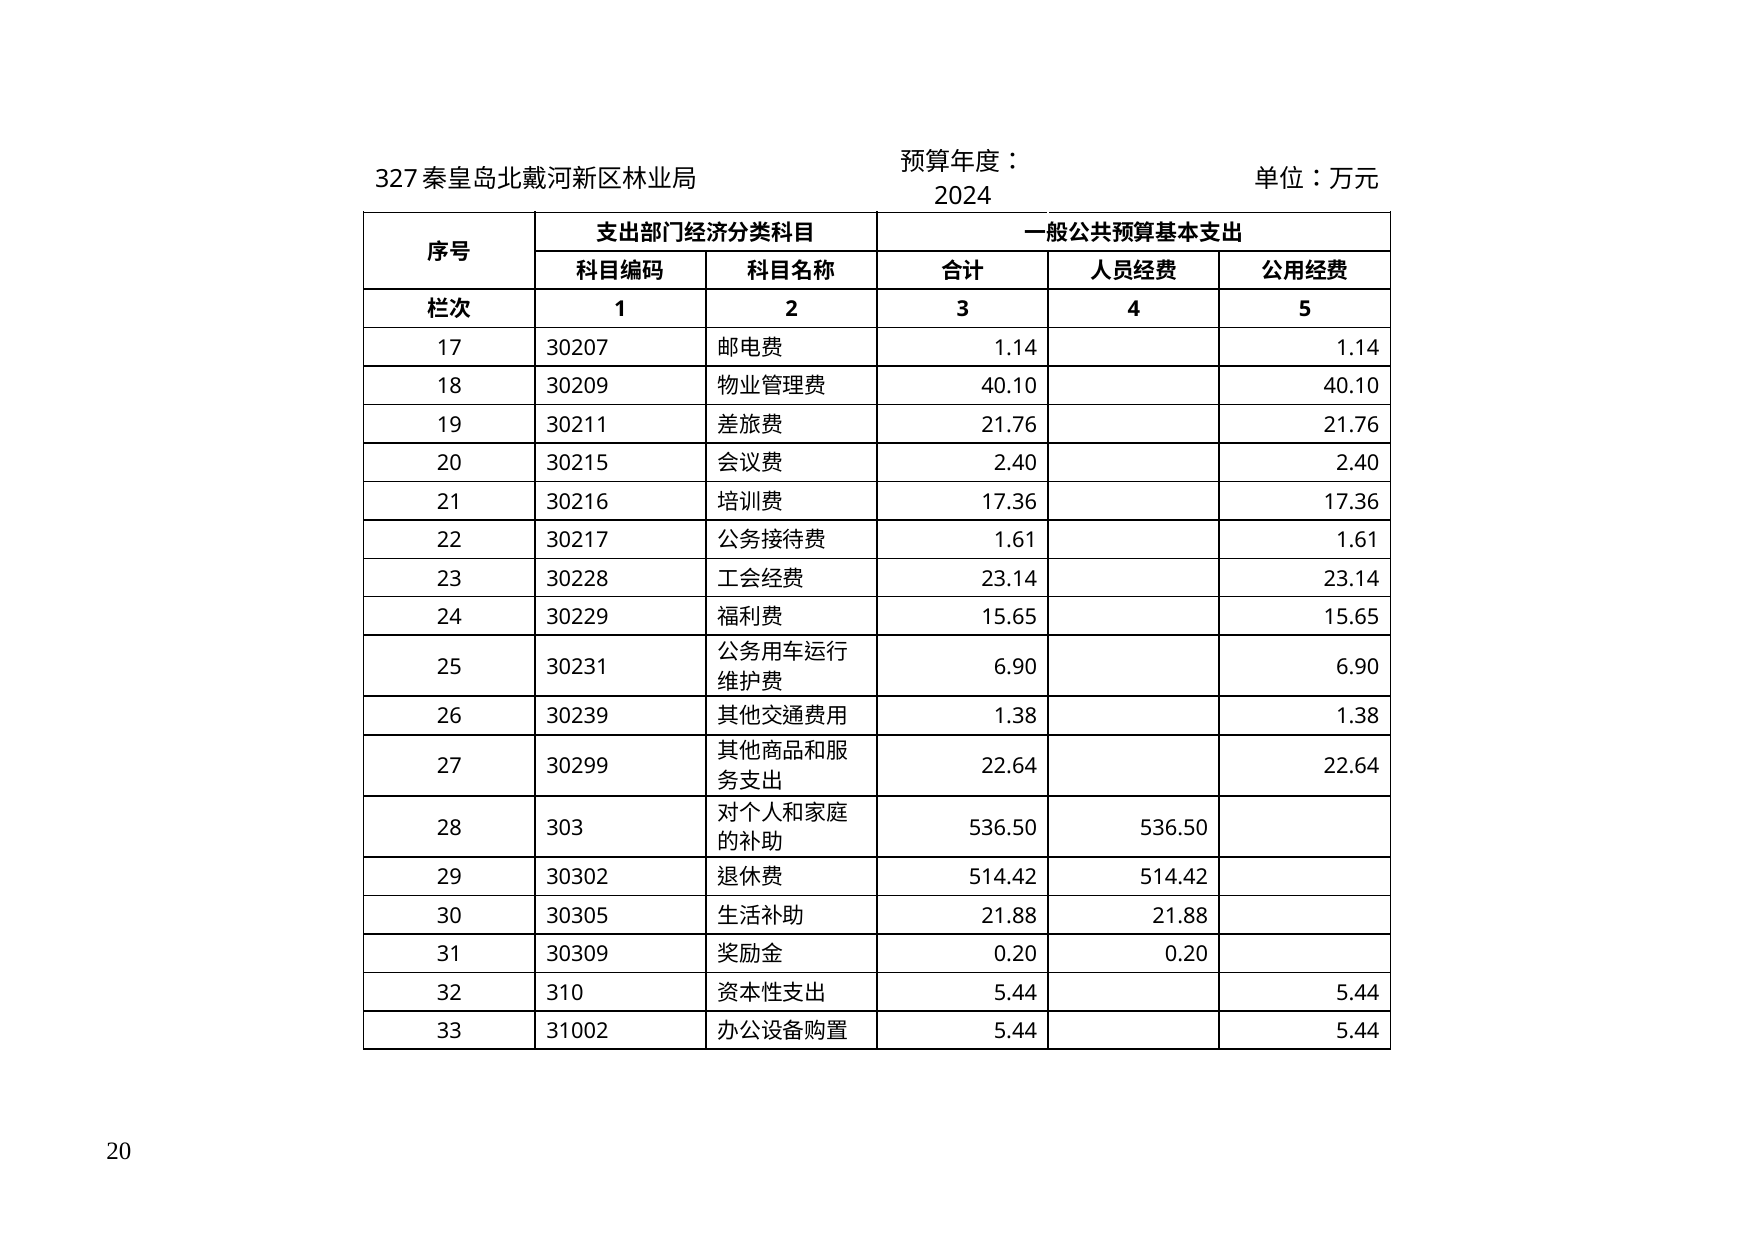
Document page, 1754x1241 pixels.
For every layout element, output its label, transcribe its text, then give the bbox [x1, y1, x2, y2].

table_cell 5 [1220, 290, 1390, 327]
table_cell 303 [536, 797, 705, 856]
table_cell 办公设备购置 [707, 1012, 876, 1048]
table_cell 0.20 [1049, 935, 1218, 971]
table_cell [1049, 328, 1218, 365]
table_cell [1049, 405, 1218, 442]
table_cell 6.90 [1220, 636, 1390, 695]
table_cell 514.42 [878, 858, 1047, 894]
table_cell [1220, 896, 1390, 933]
table_cell 1.14 [878, 328, 1047, 365]
table_cell 536.50 [1049, 797, 1218, 856]
table_cell 21.88 [1049, 896, 1218, 933]
table_cell 514.42 [1049, 858, 1218, 894]
table_cell 30305 [536, 896, 705, 933]
table_cell 科目名称 [707, 252, 876, 288]
table_cell [1049, 482, 1218, 519]
table_cell 30302 [536, 858, 705, 894]
table_cell 5.44 [878, 973, 1047, 1010]
table_cell 一般公共预算基本支出 [878, 213, 1390, 250]
table_cell 5.44 [1220, 1012, 1390, 1048]
table_cell 22.64 [1220, 736, 1390, 795]
table_cell 科目编码 [536, 252, 705, 288]
table_cell 21 [364, 482, 534, 519]
table_cell [1220, 797, 1390, 856]
table_cell 25 [364, 636, 534, 695]
table_header 预算年度：2024 [878, 143, 1047, 211]
table_cell 28 [364, 797, 534, 856]
table_cell 40.10 [1220, 367, 1390, 404]
table_cell 29 [364, 858, 534, 894]
table_cell 30229 [536, 597, 705, 634]
table_cell 26 [364, 697, 534, 734]
table_cell 21.88 [878, 896, 1047, 933]
table_cell 33 [364, 1012, 534, 1048]
table_cell 5.44 [1220, 973, 1390, 1010]
table_cell 31 [364, 935, 534, 971]
table_cell 邮电费 [707, 328, 876, 365]
table_cell 23 [364, 559, 534, 596]
table_cell 2.40 [878, 444, 1047, 481]
table_cell 公务接待费 [707, 521, 876, 557]
table_cell 30 [364, 896, 534, 933]
table_cell [1049, 521, 1218, 557]
table_cell 会议费 [707, 444, 876, 481]
table_cell [1049, 597, 1218, 634]
table_cell 福利费 [707, 597, 876, 634]
table_cell 物业管理费 [707, 367, 876, 404]
table_cell [1049, 367, 1218, 404]
table_cell 15.65 [1220, 597, 1390, 634]
table_cell 退休费 [707, 858, 876, 894]
table_cell 30217 [536, 521, 705, 557]
table_cell 536.50 [878, 797, 1047, 856]
table_cell [1049, 973, 1218, 1010]
table_cell [1049, 736, 1218, 795]
table_header 327秦皇岛北戴河新区林业局 [364, 143, 876, 211]
table_cell 19 [364, 405, 534, 442]
table_cell 21.76 [878, 405, 1047, 442]
table_cell [1049, 559, 1218, 596]
table_cell 4 [1049, 290, 1218, 327]
table_cell 3 [878, 290, 1047, 327]
table_cell 30211 [536, 405, 705, 442]
table_cell [1220, 935, 1390, 971]
table_cell 序号 [364, 213, 534, 288]
table_cell 工会经费 [707, 559, 876, 596]
table_cell 公务用车运行维护费 [707, 636, 876, 695]
table_cell 1.61 [878, 521, 1047, 557]
table_header 单位：万元 [1049, 143, 1390, 211]
table_cell 30216 [536, 482, 705, 519]
table_cell 23.14 [1220, 559, 1390, 596]
table_cell 生活补助 [707, 896, 876, 933]
table_cell 0.20 [878, 935, 1047, 971]
table_cell 5.44 [878, 1012, 1047, 1048]
table_cell [1049, 697, 1218, 734]
table_cell 30239 [536, 697, 705, 734]
table_cell 对个人和家庭的补助 [707, 797, 876, 856]
table_cell 人员经费 [1049, 252, 1218, 288]
table_cell 资本性支出 [707, 973, 876, 1010]
table_cell 30231 [536, 636, 705, 695]
table_cell 17 [364, 328, 534, 365]
table_cell 2.40 [1220, 444, 1390, 481]
table_cell 27 [364, 736, 534, 795]
table_cell 22 [364, 521, 534, 557]
table_cell 32 [364, 973, 534, 1010]
table_cell 1.38 [1220, 697, 1390, 734]
table_cell [1220, 858, 1390, 894]
table_cell 23.14 [878, 559, 1047, 596]
table_cell 31002 [536, 1012, 705, 1048]
table_cell 17.36 [878, 482, 1047, 519]
table_cell 其他商品和服务支出 [707, 736, 876, 795]
table_cell 差旅费 [707, 405, 876, 442]
table_cell 1.14 [1220, 328, 1390, 365]
table_cell 24 [364, 597, 534, 634]
table_cell [1049, 1012, 1218, 1048]
table_cell 其他交通费用 [707, 697, 876, 734]
table_cell 1.38 [878, 697, 1047, 734]
table_cell 30215 [536, 444, 705, 481]
table_cell 2 [707, 290, 876, 327]
table_cell 30209 [536, 367, 705, 404]
table_cell 6.90 [878, 636, 1047, 695]
table_cell 18 [364, 367, 534, 404]
table_cell 30207 [536, 328, 705, 365]
table_cell 30228 [536, 559, 705, 596]
table_cell 310 [536, 973, 705, 1010]
table_cell 1 [536, 290, 705, 327]
table_cell 20 [364, 444, 534, 481]
table_cell 支出部门经济分类科目 [536, 213, 876, 250]
table_cell 公用经费 [1220, 252, 1390, 288]
table_cell 22.64 [878, 736, 1047, 795]
table_cell [1049, 444, 1218, 481]
table_cell 30299 [536, 736, 705, 795]
table_cell 21.76 [1220, 405, 1390, 442]
table_cell 合计 [878, 252, 1047, 288]
table_cell 培训费 [707, 482, 876, 519]
table_cell 1.61 [1220, 521, 1390, 557]
table_cell 栏次 [364, 290, 534, 327]
table_cell 30309 [536, 935, 705, 971]
table_cell 17.36 [1220, 482, 1390, 519]
table_cell 奖励金 [707, 935, 876, 971]
table_cell [1049, 636, 1218, 695]
table_cell 15.65 [878, 597, 1047, 634]
table_cell 40.10 [878, 367, 1047, 404]
